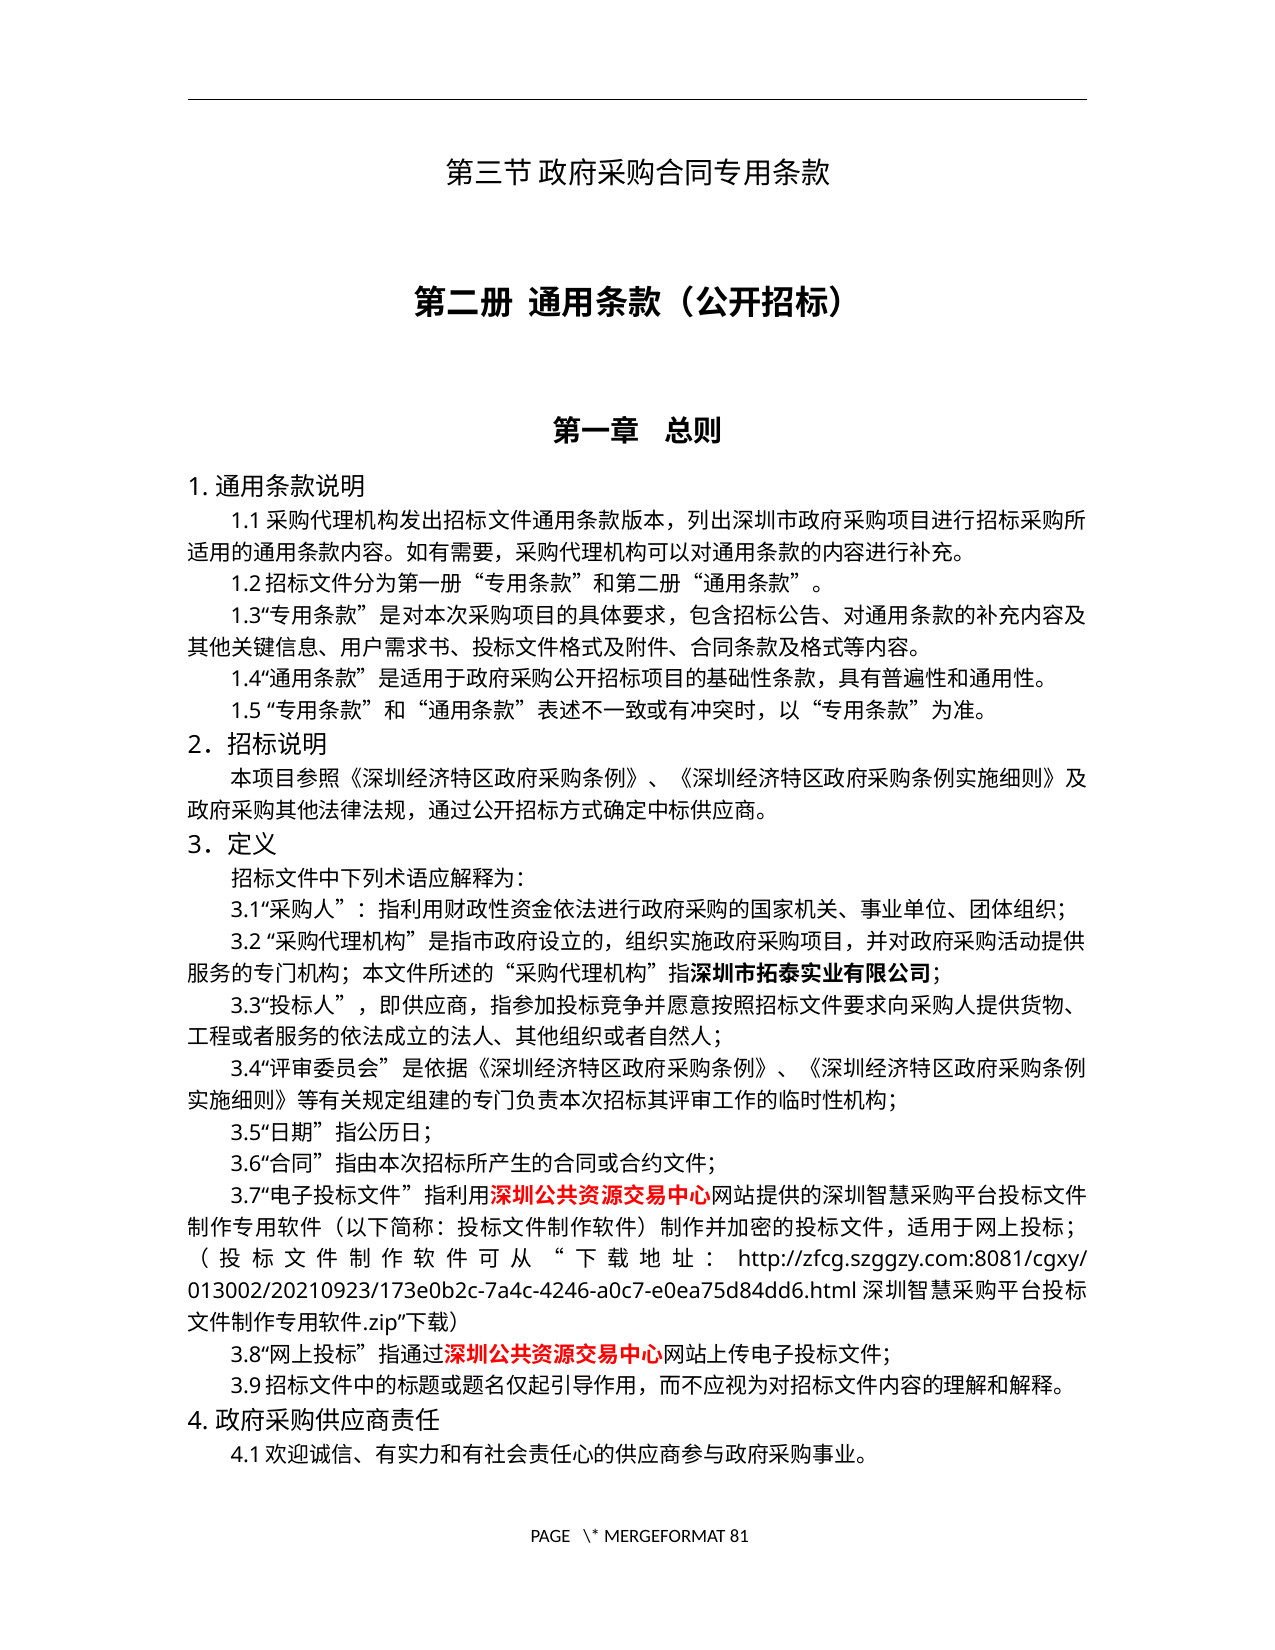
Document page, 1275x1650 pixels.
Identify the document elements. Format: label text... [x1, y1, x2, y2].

text 3.2 “采购代理机构”是指市政府设立的，组织实施政府采购项目，并对政府采购活动提供服务的专门机构；本文件所述的“采购代理机构”指深圳市拓泰实业有限公司； [187, 924, 1087, 988]
text 3.9招标文件中的标题或题名仅起引导作用，而不应视为对招标文件内容的理解和解释。 [187, 1368, 1087, 1400]
text 3.5“日期”指公历日； [187, 1114, 1087, 1146]
text 3.6“合同”指由本次招标所产生的合同或合约文件； [187, 1146, 1087, 1178]
text 4.1欢迎诚信、有实力和有社会责任心的供应商参与政府采购事业。 [187, 1437, 1087, 1468]
text 1.4“通用条款”是适用于政府采购公开招标项目的基础性条款，具有普遍性和通用性。 [187, 661, 1087, 693]
text 3.7“电子投标文件”指利用深圳公共资源交易中心网站提供的深圳智慧采购平台投标文件制作专用软件（以下简称：投标文件制作软件）制作并加密的投标文件，适用于网上投标；（投标文件制作软件可从“下载地址：http://zfcg.szggzy.com:8081/cgxy/013002/20210923/173e0b2c-7a4c-4246-a0c7-e0ea75d84dd6.html深圳智慧采购平台投标文件制作专用软件.zip”下载） [187, 1178, 1087, 1337]
text 第二册 通用条款（公开招标） [187, 276, 1087, 324]
list 总则 [187, 408, 1087, 450]
text 3.1“采购人”：指利用财政性资金依法进行政府采购的国家机关、事业单位、团体组织； [187, 892, 1087, 924]
text 4. 政府采购供应商责任 [187, 1400, 1087, 1437]
text 1. 通用条款说明 [187, 466, 1087, 503]
text 1.5 “专用条款”和“通用条款”表述不一致或有冲突时，以“专用条款”为准。 [187, 693, 1087, 725]
text 3.4“评审委员会”是依据《深圳经济特区政府采购条例》、《深圳经济特区政府采购条例实施细则》等有关规定组建的专门负责本次招标其评审工作的临时性机构； [187, 1051, 1087, 1114]
text 1.3“专用条款”是对本次采购项目的具体要求，包含招标公告、对通用条款的补充内容及其他关键信息、用户需求书、投标文件格式及附件、合同条款及格式等内容。 [187, 598, 1087, 661]
text 招标文件中下列术语应解释为： [187, 861, 1087, 892]
text 1.2招标文件分为第一册“专用条款”和第二册“通用条款”。 [187, 566, 1087, 598]
text 3.8“网上投标”指通过深圳公共资源交易中心网站上传电子投标文件； [187, 1337, 1087, 1368]
text 1.1采购代理机构发出招标文件通用条款版本，列出深圳市政府采购项目进行招标采购所适用的通用条款内容。如有需要，采购代理机构可以对通用条款的内容进行补充。 [187, 503, 1087, 566]
text 第三节 政府采购合同专用条款 [187, 150, 1087, 192]
text 本项目参照《深圳经济特区政府采购条例》、《深圳经济特区政府采购条例实施细则》及政府采购其他法律法规，通过公开招标方式确定中标供应商。 [187, 761, 1087, 824]
text 3．定义 [187, 824, 1087, 861]
text 3.3“投标人”，即供应商，指参加投标竞争并愿意按照招标文件要求向采购人提供货物、工程或者服务的依法成立的法人、其他组织或者自然人； [187, 988, 1087, 1051]
text 2．招标说明 [187, 725, 1087, 761]
